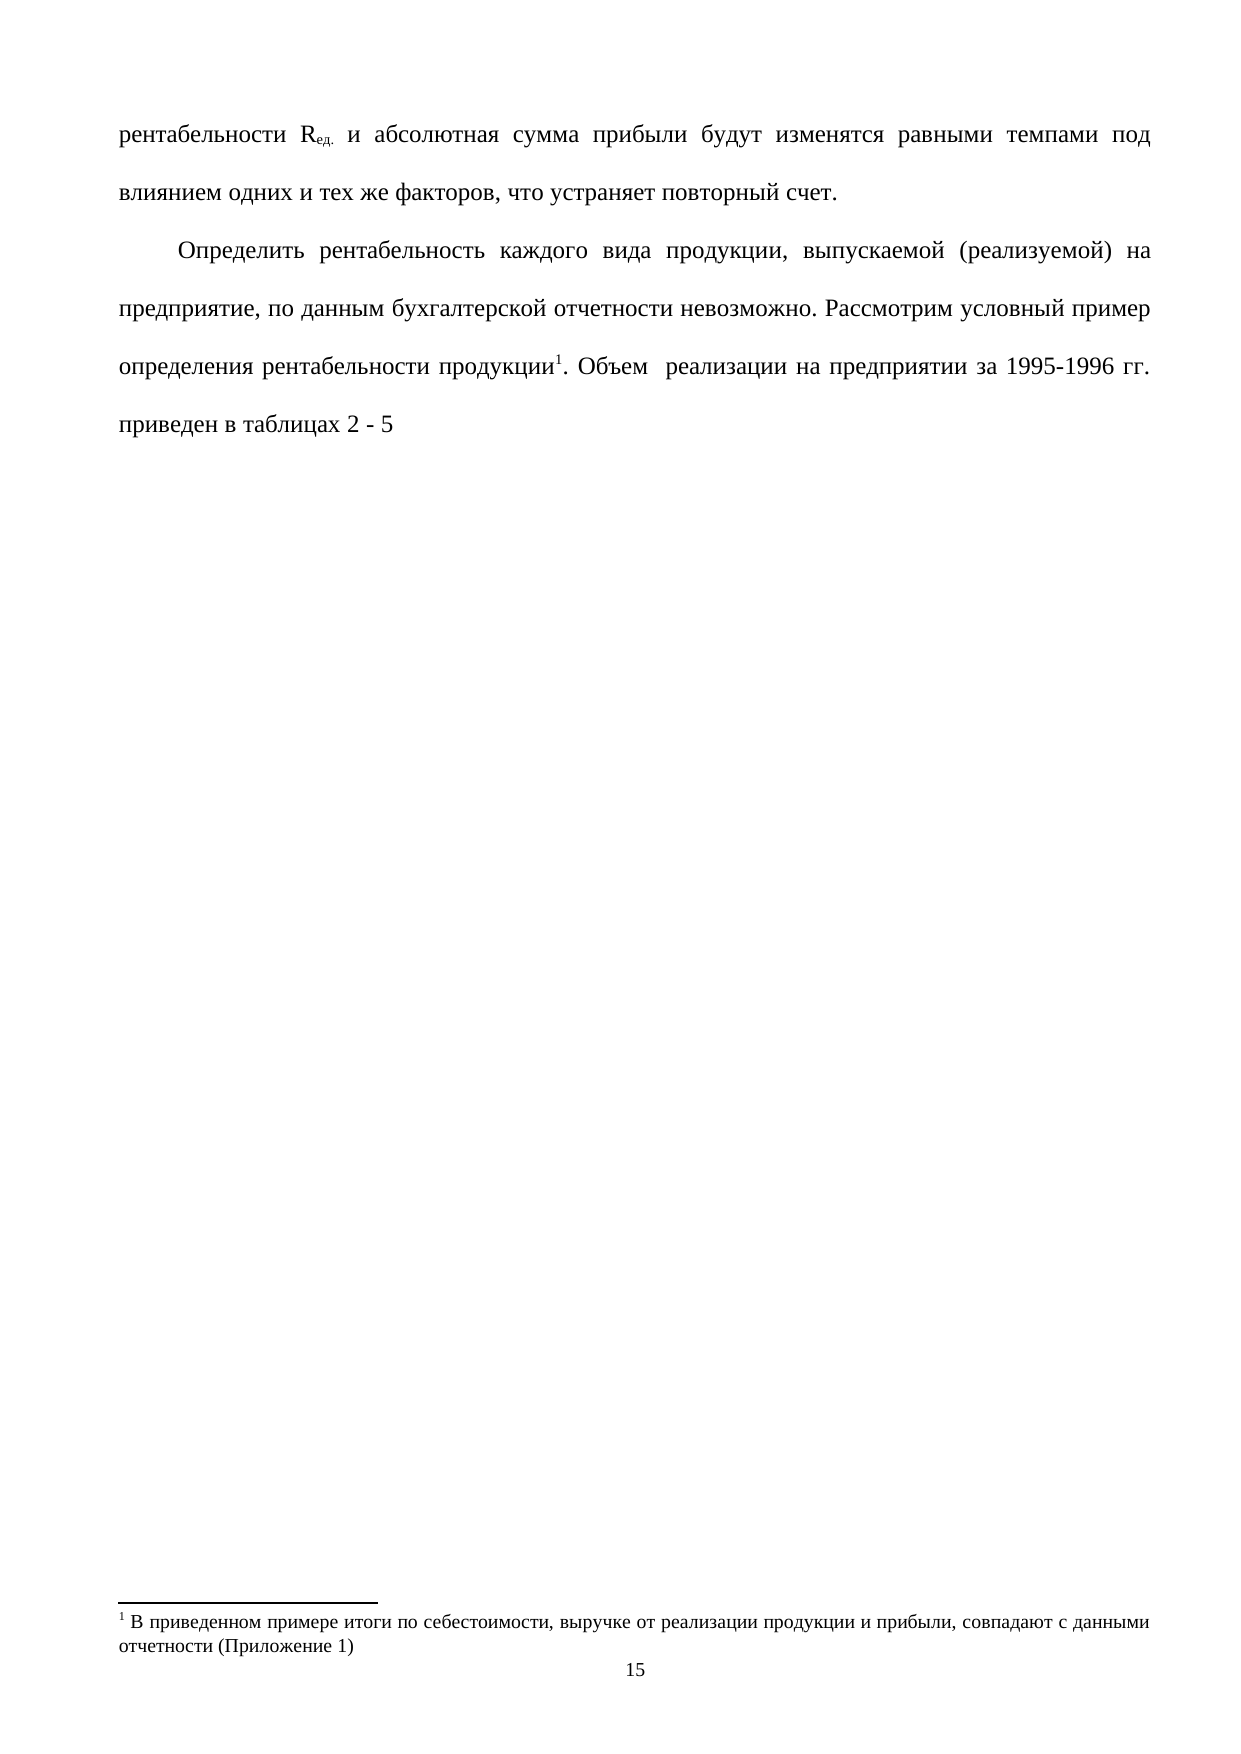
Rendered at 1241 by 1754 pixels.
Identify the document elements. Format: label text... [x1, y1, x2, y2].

text Определить рентабельность каждого вида продукции, выпускаемой (реализуемой) на предприятие, по данным бухгалтерской отчетности невозможно. Рассмотрим условный пример определения рентабельности продукции. Объем реализации на предприятии за 1995-1996 гг. приведен в таблицах 2 - 5 [118, 235, 1152, 438]
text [118, 118, 1152, 206]
